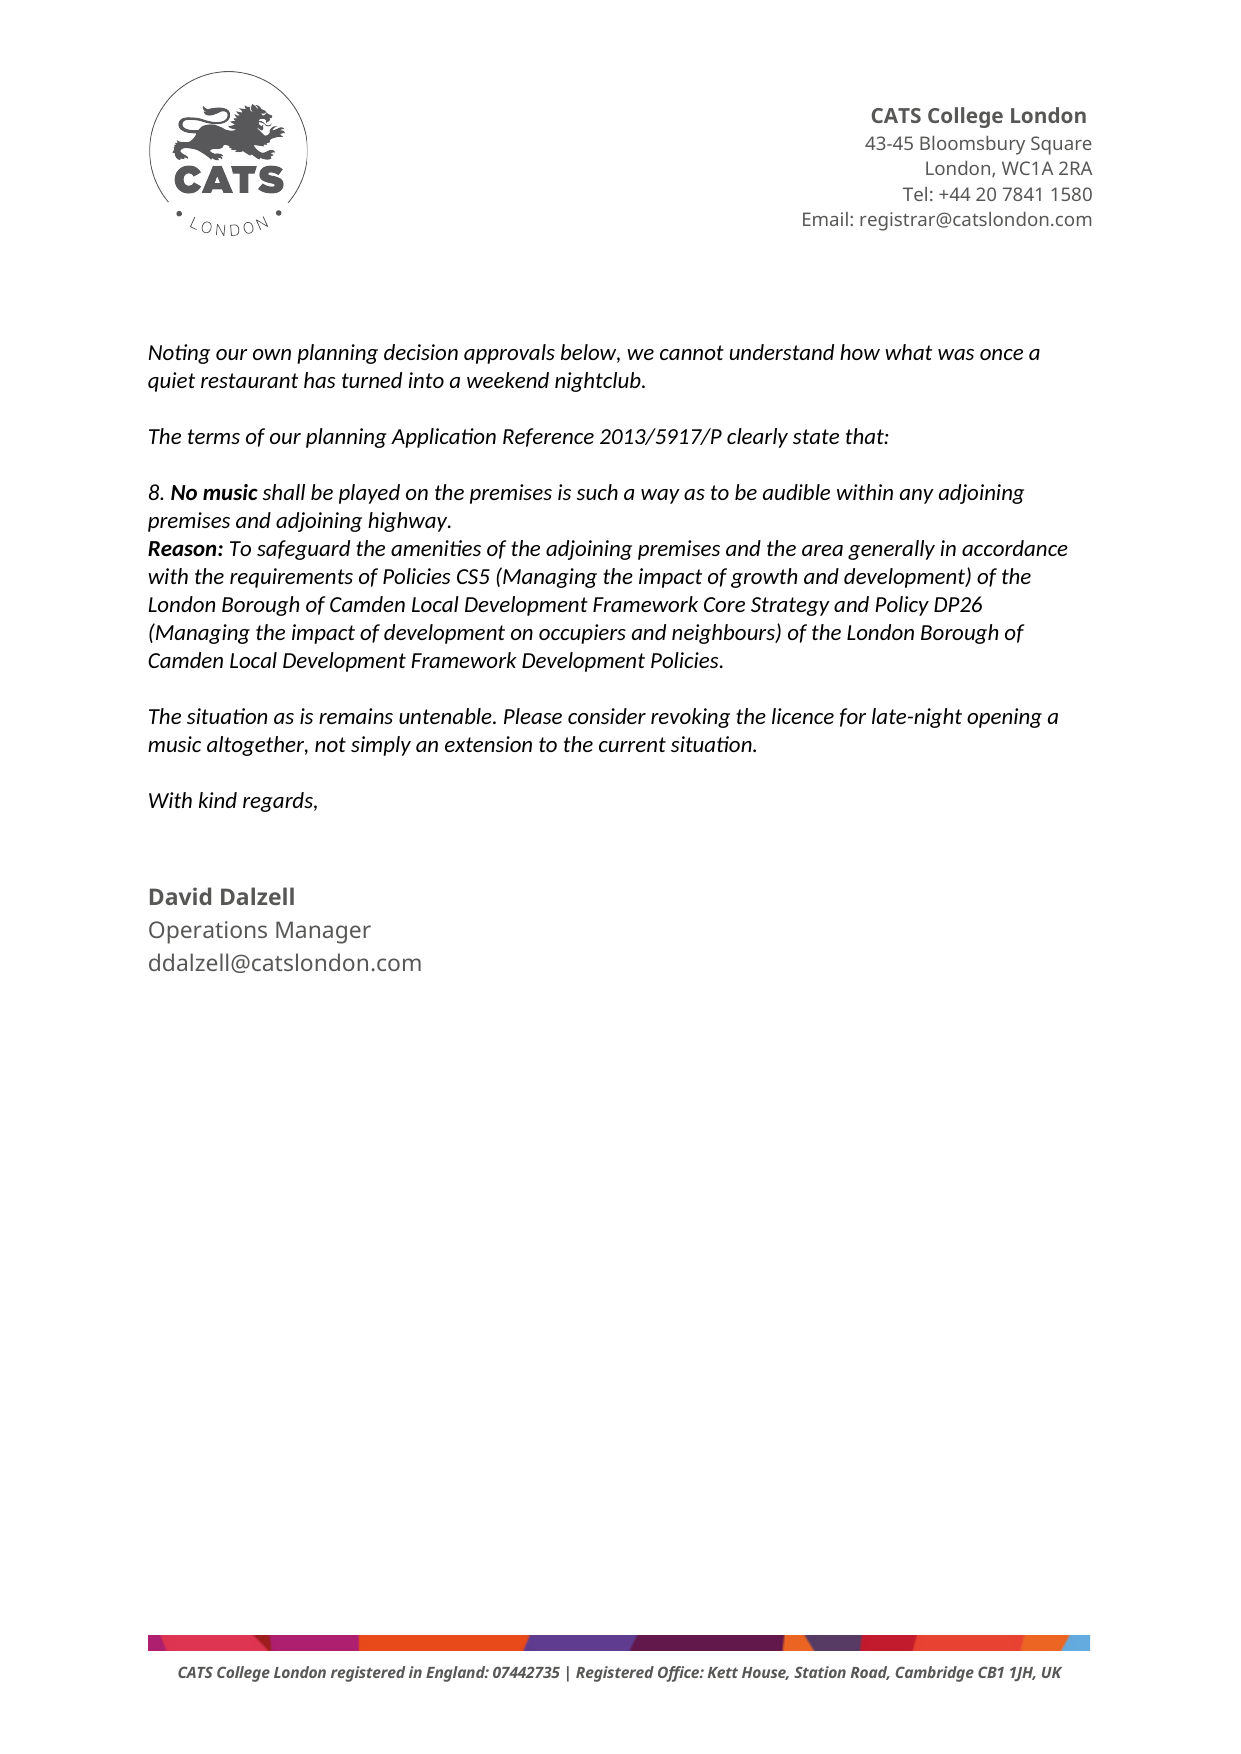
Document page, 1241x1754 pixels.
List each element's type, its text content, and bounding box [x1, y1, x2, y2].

text Noting our own planning decision approvals below, we cannot understand how what was once a quiet restaurant has turned into a weekend nightclub. [148, 338, 1092, 394]
text Reason: To safeguard the amenities of the adjoining premises and the area generally in accordance with the requirements of Policies CS5 (Managing the impact of growth and development) of the London Borough of Camden Local Development Framework Core Strategy and Policy DP26 (Managing the impact of development on occupiers and neighbours) of the London Borough of Camden Local Development Framework Development Policies. [148, 534, 1092, 674]
text The situation as is remains untenable. Please consider revoking the licence for late-night opening a music altogether, not simply an extension to the current situation. [148, 702, 1092, 758]
text David Dalzell Operations Manager ddalzell@catslondon.com [148, 845, 1092, 978]
text With kind regards, [148, 786, 1092, 814]
text 8. No music shall be played on the premises is such a way as to be audible within any adjoining premises and adjoining highway. [148, 478, 1092, 534]
picture [149, 71, 308, 236]
text The terms of our planning Application Reference 2013/5917/P clearly state that: [148, 422, 1092, 450]
picture [148, 1635, 1091, 1651]
